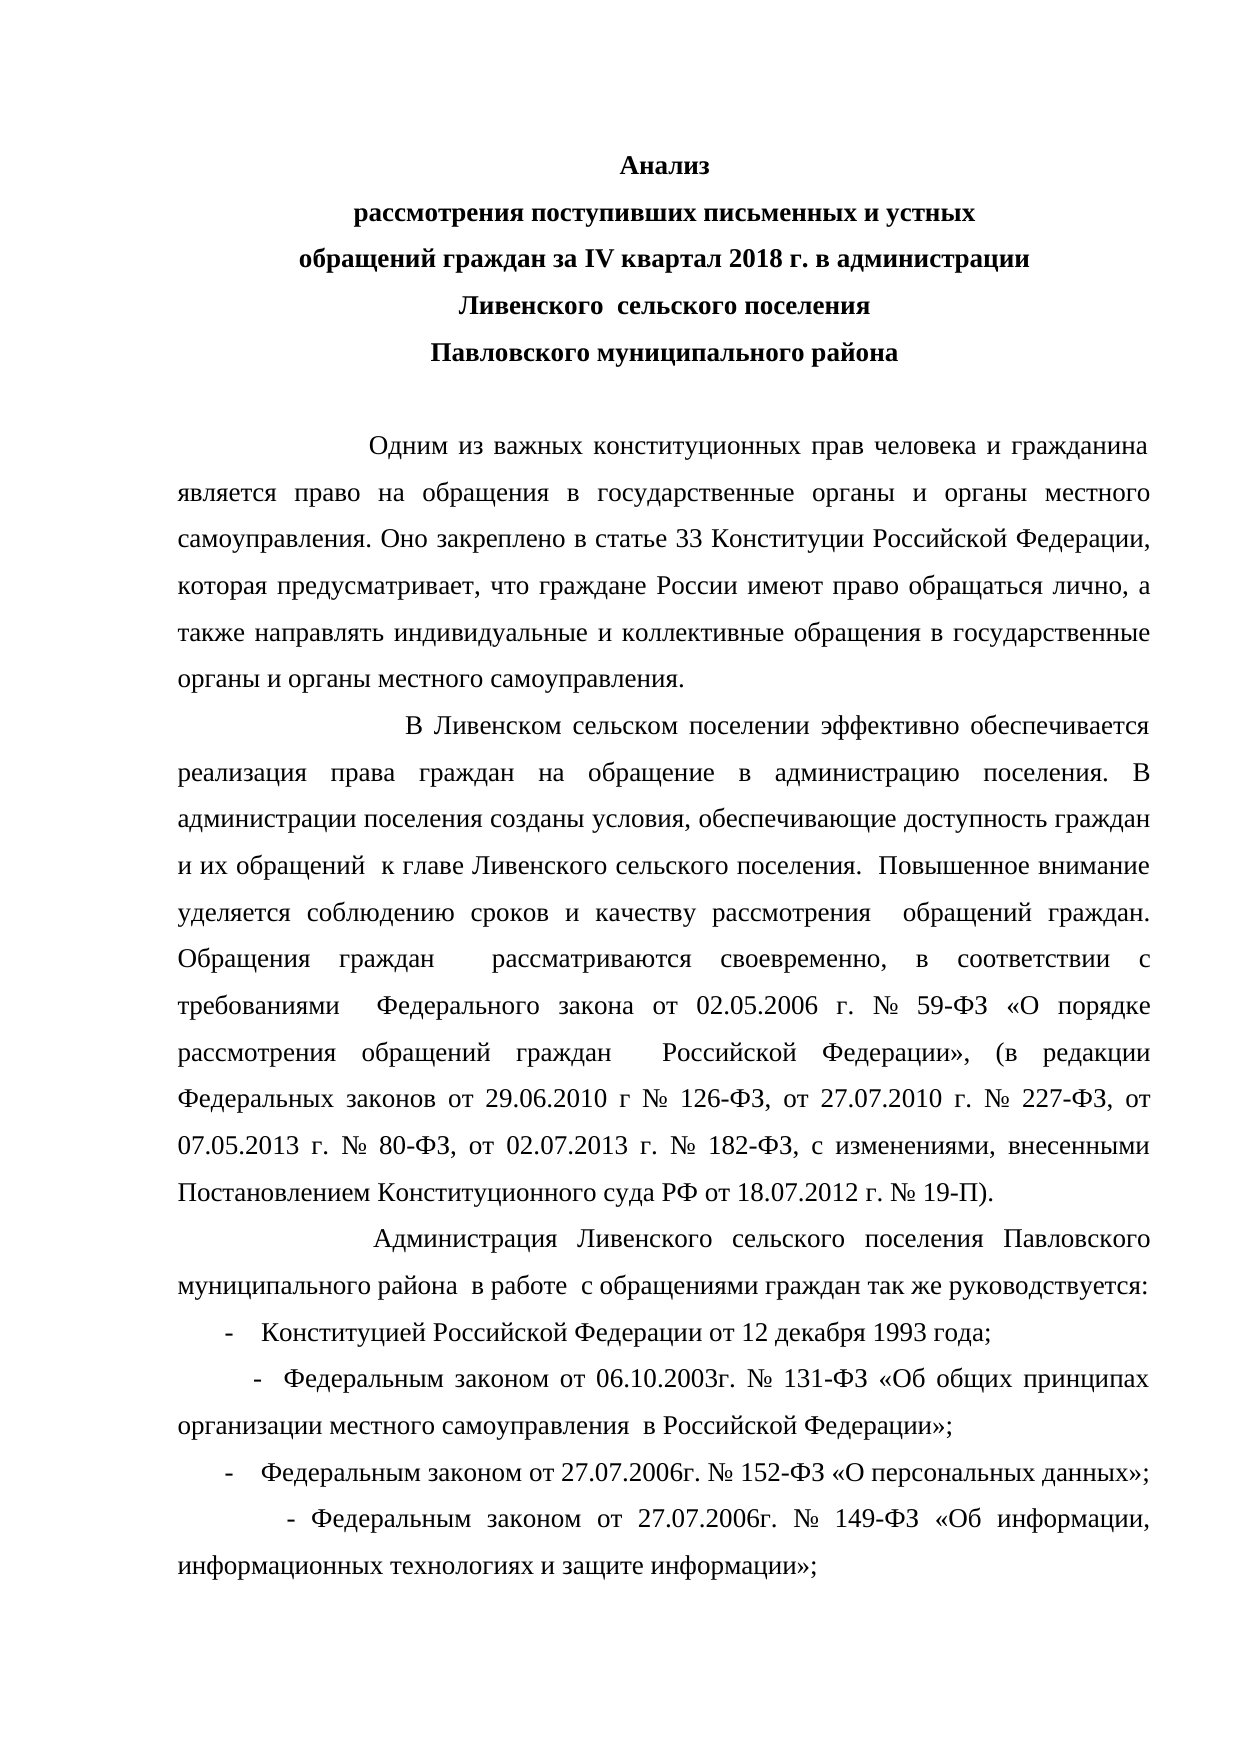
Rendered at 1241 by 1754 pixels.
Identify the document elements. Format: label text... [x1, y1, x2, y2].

text - Федеральным законом от 27.07.2006г. № 149-ФЗ «Об информации, информационных технологиях и защите информации»; [177, 1503, 1152, 1580]
text - Конституцией Российской Федерации от 12 декабря 1993 года; [177, 1316, 1152, 1347]
text Администрация Ливенского сельского поселения Павловского муниципального района в работе с обращениями граждан так же руководствуется: [177, 1223, 1152, 1300]
text Ливенского сельского поселения [177, 289, 1152, 320]
text В Ливенском сельском поселении эффективно обеспечивается реализация права граждан на обращение в администрацию поселения. В администрации поселения созданы условия, обеспечивающие доступность граждан и их обращений к главе Ливенского сельского поселения. Повышенное внимание уделяется соблюдению сроков и качеству рассмотрения обращений граждан. Обращения граждан рассматриваются своевременно, в соответствии с требованиями Федерального закона от 02.05.2006 г. № 59-ФЗ «О порядке рассмотрения обращений граждан Российской Федерации», (в редакции Федеральных законов от 29.06.2010 г № 126-ФЗ, от 27.07.2010 г. № 227-ФЗ, от 07.05.2013 г. № 80-ФЗ, от 02.07.2013 г. № 182-ФЗ, с изменениями, внесенными Постановлением Конституционного суда РФ от 18.07.2012 г. № 19-П). [177, 709, 1152, 1207]
text рассмотрения поступивших письменных и устных [177, 196, 1152, 227]
text обращений граждан за IV квартал 2018 г. в администрации [177, 243, 1152, 274]
text Анализ [177, 149, 1152, 180]
text - Федеральным законом от 27.07.2006г. № 152-ФЗ «О персональных данных»; [177, 1456, 1152, 1487]
text - Федеральным законом от 06.10.2003г. № 131-ФЗ «Об общих принципах организации местного самоуправления в Российской Федерации»; [177, 1363, 1152, 1440]
text Одним из важных конституционных прав человека и гражданина является право на обращения в государственные органы и органы местного самоуправления. Оно закреплено в статье 33 Конституции Российской Федерации, которая предусматривает, что граждане России имеют право обращаться лично, а также направлять индивидуальные и коллективные обращения в государственные органы и органы местного самоуправления. [177, 429, 1152, 694]
text Павловского муниципального района [177, 336, 1152, 367]
